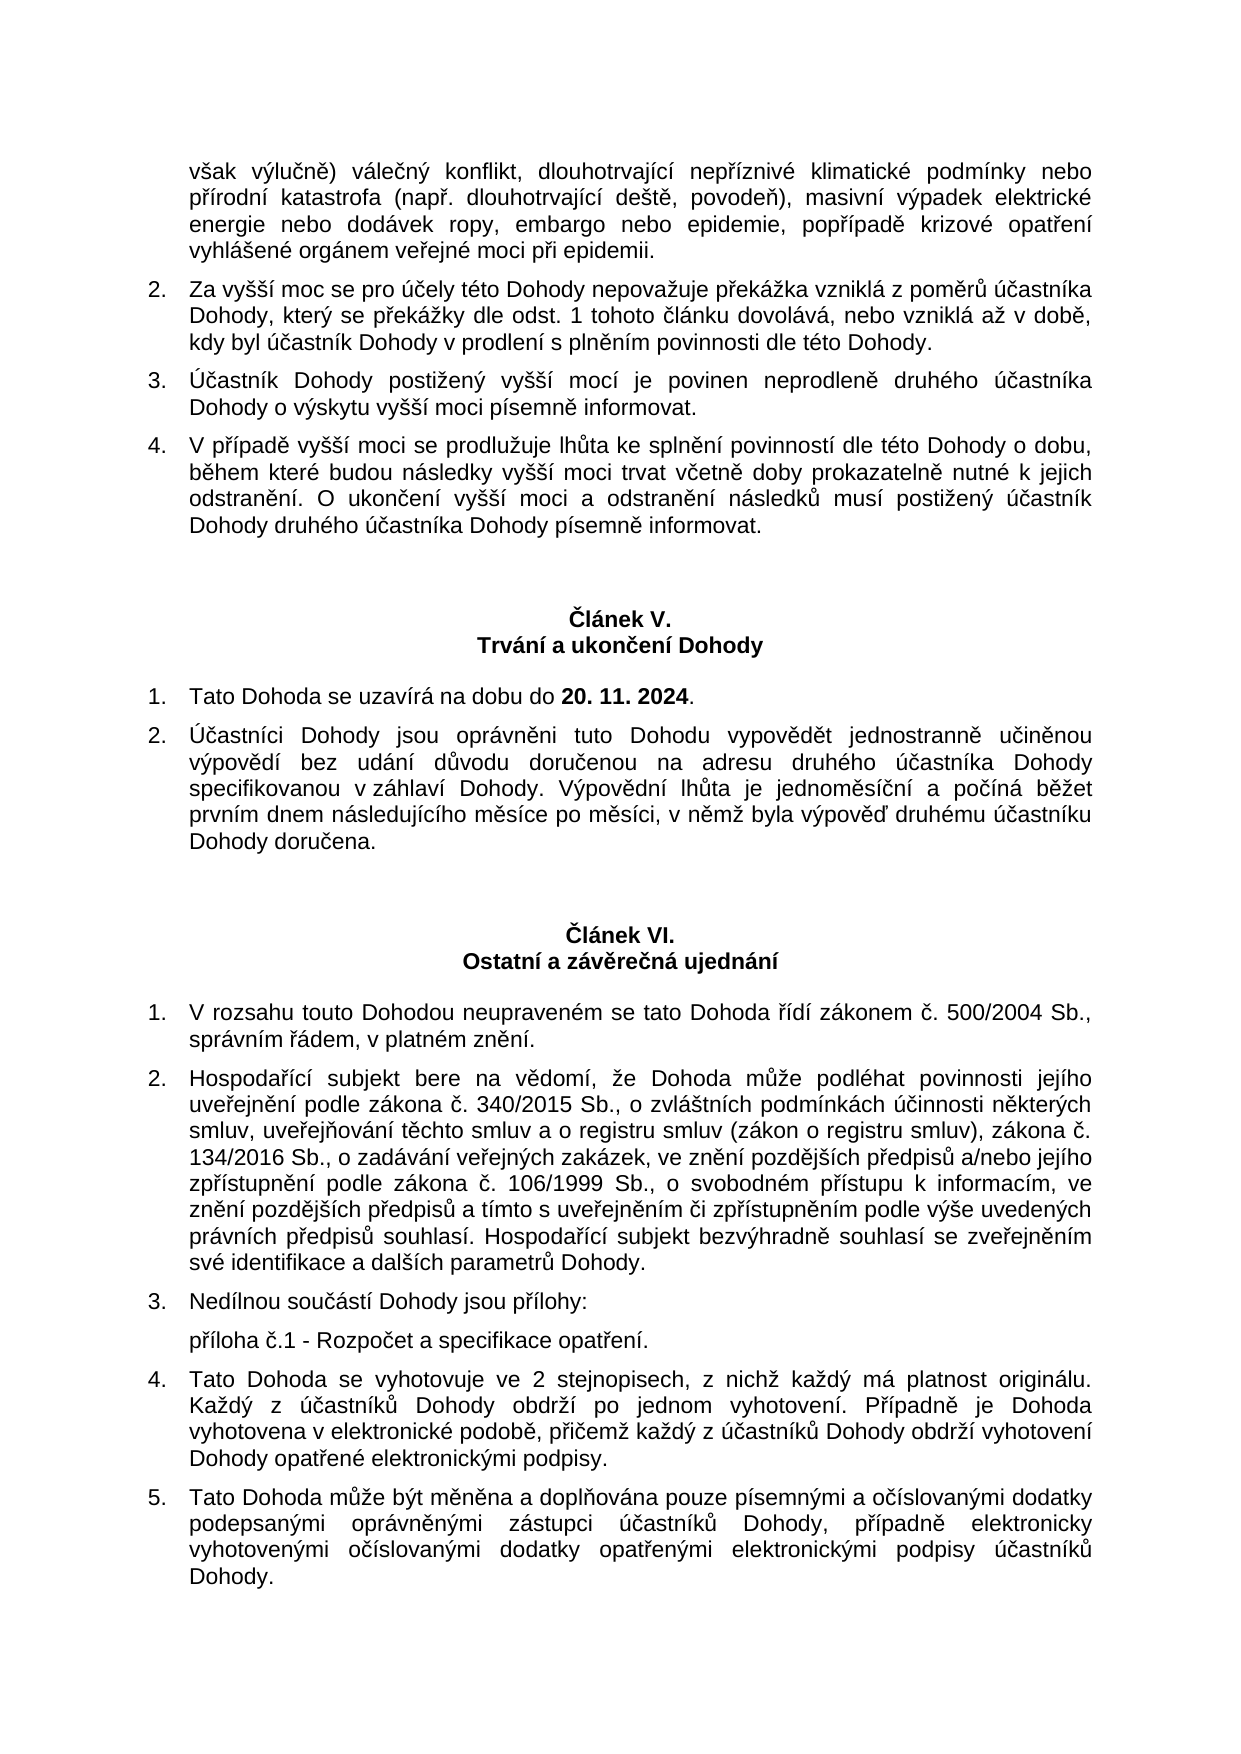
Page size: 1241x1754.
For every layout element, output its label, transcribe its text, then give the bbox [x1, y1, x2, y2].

subtitle Tato Dohoda může být měněna a doplňována pouze písemnými a očíslovanými dodatky podepsanými oprávněnými zástupci účastníků Dohody, případně elektronicky vyhotovenými očíslovanými dodatky opatřenými elektronickými podpisy účastníků Dohody. [148, 1483, 1093, 1589]
subtitle Trvání a ukončení Dohody [148, 606, 1093, 658]
subtitle Tato Dohoda se uzavírá na dobu do 20. 11. 2024. [148, 683, 1093, 710]
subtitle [148, 158, 1093, 263]
subtitle Tato Dohoda se vyhotovuje ve 2 stejnopisech, z nichž každý má platnost originálu. Každý z účastníků Dohody obdrží po jednom vyhotovení. Případně je Dohoda vyhotovena v elektronické podobě, přičemž každý z účastníků Dohody obdrží vyhotovení Dohody opatřené elektronickými podpisy. [148, 1366, 1093, 1471]
subtitle V případě vyšší moci se prodlužuje lhůta ke splnění povinností dle této Dohody o dobu, během které budou následky vyšší moci trvat včetně doby prokazatelně nutné k jejich odstranění. O ukončení vyšší moci a odstranění následků musí postižený účastník Dohody druhého účastníka Dohody písemně informovat. [148, 432, 1093, 538]
subtitle Účastník Dohody postižený vyšší mocí je povinen neprodleně druhého účastníka Dohody o výskytu vyšší moci písemně informovat. [148, 367, 1093, 420]
subtitle V rozsahu touto Dohodou neupraveném se tato Dohoda řídí zákonem č. 500/2004 Sb., správním řádem, v platném znění. [148, 999, 1093, 1052]
subtitle Hospodařící subjekt bere na vědomí, že Dohoda může podléhat povinnosti jejího uveřejnění podle zákona č. 340/2015 Sb., o zvláštních podmínkách účinnosti některých smluv, uveřejňování těchto smluv a o registru smluv (zákon o registru smluv), zákona č. 134/2016 Sb., o zadávání veřejných zakázek, ve znění pozdějších předpisů a/nebo jejího zpřístupnění podle zákona č. 106/1999 Sb., o svobodném přístupu k informacím, ve znění pozdějších předpisů a tímto s uveřejněním či zpřístupněním podle výše uvedených právních předpisů souhlasí. Hospodařící subjekt bezvýhradně souhlasí se zveřejněním své identifikace a dalších parametrů Dohody. [148, 1064, 1093, 1275]
subtitle příloha č.1 - Rozpočet a specifikace opatření. [189, 1327, 1093, 1353]
subtitle Za vyšší moc se pro účely této Dohody nepovažuje překážka vzniklá z poměrů účastníka Dohody, který se překážky dle odst. 1 tohoto článku dovolává, nebo vzniklá až v době, kdy byl účastník Dohody v prodlení s plněním povinnosti dle této Dohody. [148, 276, 1093, 355]
subtitle Nedílnou součástí Dohody jsou přílohy: [148, 1288, 1093, 1314]
subtitle Ostatní a závěrečná ujednání [148, 922, 1093, 974]
subtitle Účastníci Dohody jsou oprávněni tuto Dohodu vypovědět jednostranně učiněnou výpovědí bez udání důvodu doručenou na adresu druhého účastníka Dohody specifikovanou v záhlaví Dohody. Výpovědní lhůta je jednoměsíční a počíná běžet prvním dnem následujícího měsíce po měsíci, v němž byla výpověď druhému účastníku Dohody doručena. [148, 722, 1093, 854]
